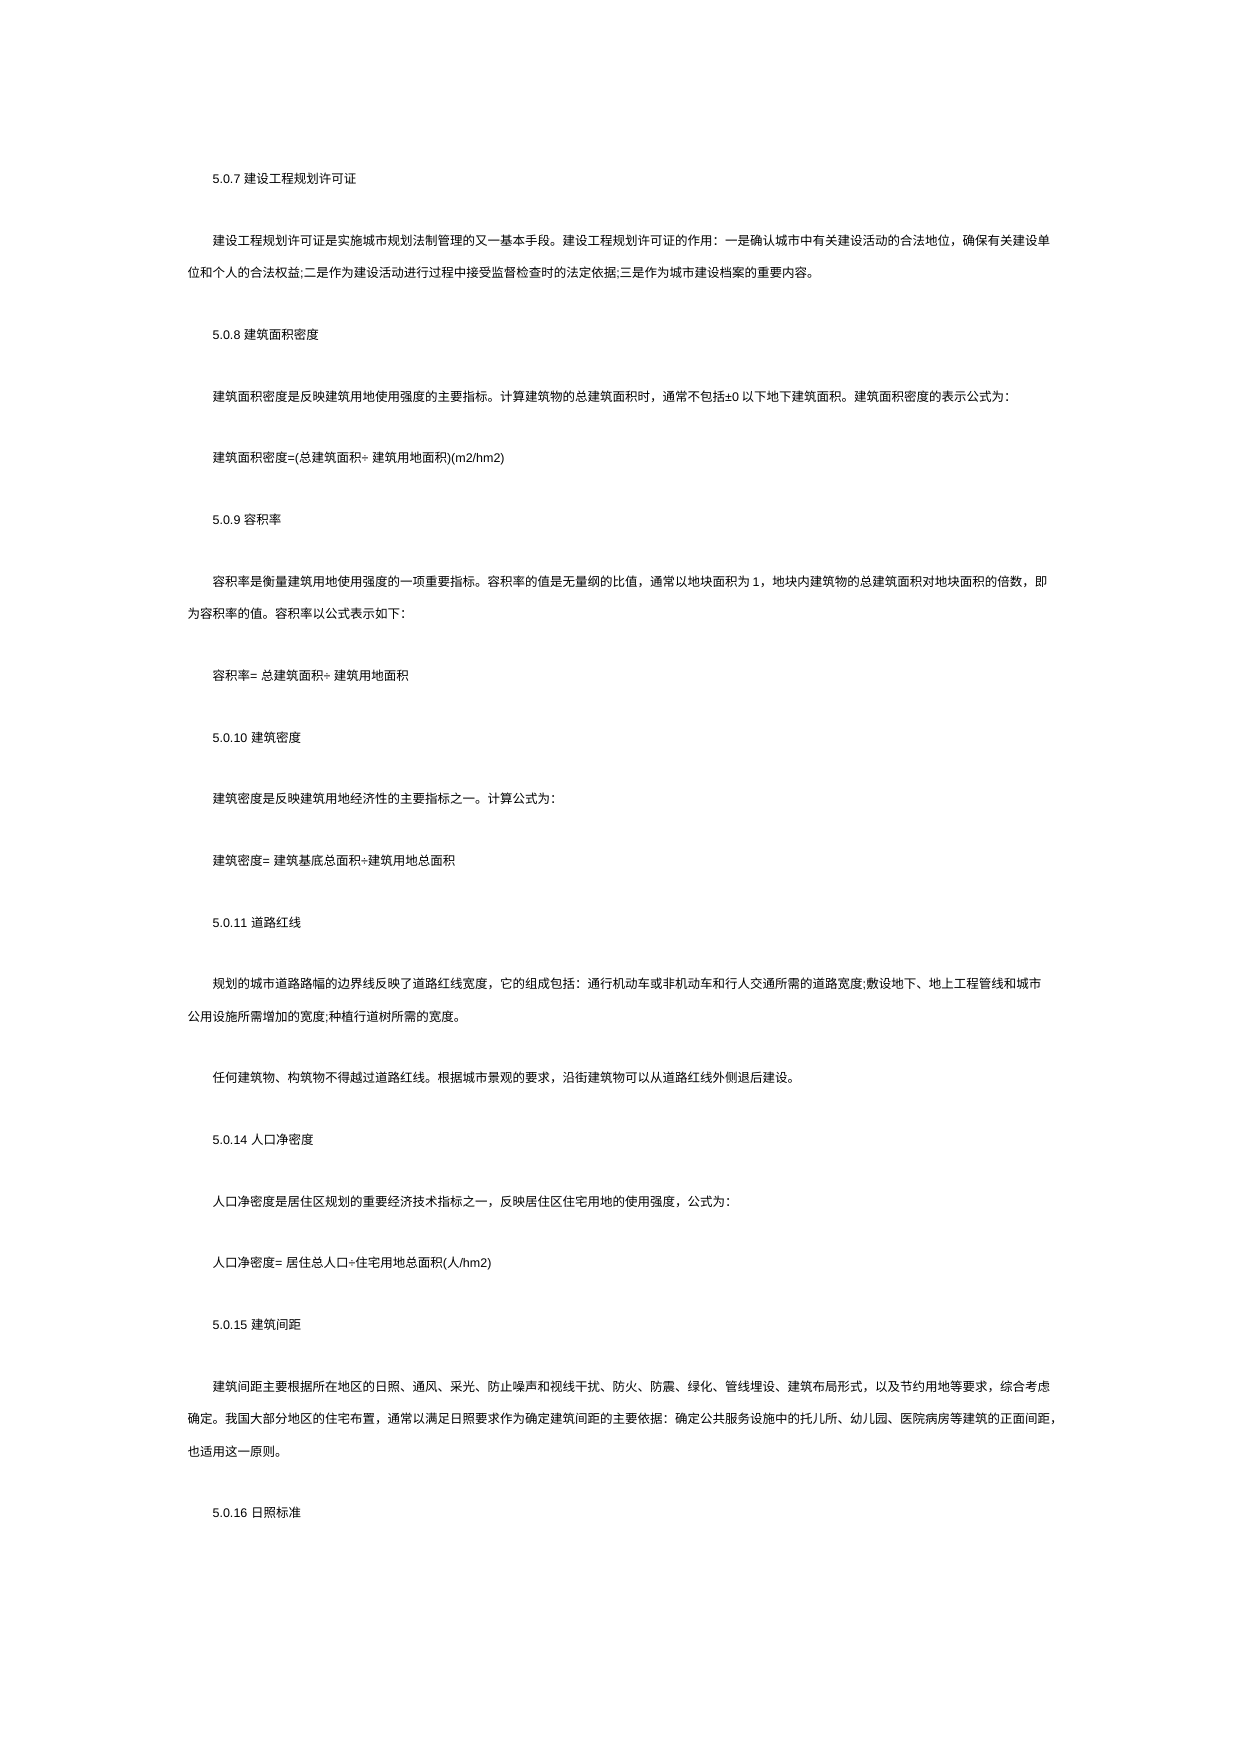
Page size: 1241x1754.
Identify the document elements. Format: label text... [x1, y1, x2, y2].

text 建筑密度= 建筑基底总面积÷建筑用地总面积 [187, 844, 1053, 876]
text 建筑面积密度=(总建筑面积÷ 建筑用地面积)(m2/hm2) [187, 441, 1053, 474]
text 人口净密度= 居住总人口÷住宅用地总面积(人/hm2) [187, 1246, 1053, 1279]
text 5.0.8 建筑面积密度 [187, 318, 1053, 350]
text 5.0.11 道路红线 [187, 905, 1053, 938]
text 5.0.9 容积率 [187, 503, 1053, 535]
text 5.0.7 建设工程规划许可证 [187, 162, 1053, 194]
text 容积率= 总建筑面积÷ 建筑用地面积 [187, 659, 1053, 691]
text 5.0.10 建筑密度 [187, 720, 1053, 753]
text 5.0.16 日照标准 [187, 1496, 1053, 1529]
text 人口净密度是居住区规划的重要经济技术指标之一，反映居住区住宅用地的使用强度，公式为： [187, 1184, 1053, 1217]
text 建筑间距主要根据所在地区的日照、通风、采光、防止噪声和视线干扰、防火、防震、绿化、管线埋设、建筑布局形式，以及节约用地等要求，综合考虑确定。我国大部分地区的住宅布置，通常以满足日照要求作为确定建筑间距的主要依据：确定公共服务设施中的托儿所、幼儿园、医院病房等建筑的正面间距，也适用这一原则。 [187, 1369, 1053, 1467]
text 规划的城市道路路幅的边界线反映了道路红线宽度，它的组成包括：通行机动车或非机动车和行人交通所需的道路宽度;敷设地下、地上工程管线和城市公用设施所需增加的宽度;种植行道树所需的宽度。 [187, 967, 1053, 1032]
text 建筑面积密度是反映建筑用地使用强度的主要指标。计算建筑物的总建筑面积时，通常不包括±0以下地下建筑面积。建筑面积密度的表示公式为： [187, 379, 1053, 412]
text 任何建筑物、构筑物不得越过道路红线。根据城市景观的要求，沿街建筑物可以从道路红线外侧退后建设。 [187, 1061, 1053, 1094]
text 容积率是衡量建筑用地使用强度的一项重要指标。容积率的值是无量纲的比值，通常以地块面积为1，地块内建筑物的总建筑面积对地块面积的倍数，即为容积率的值。容积率以公式表示如下： [187, 564, 1053, 629]
text 5.0.15 建筑间距 [187, 1308, 1053, 1340]
text 5.0.14 人口净密度 [187, 1123, 1053, 1155]
text 建筑密度是反映建筑用地经济性的主要指标之一。计算公式为： [187, 782, 1053, 814]
text 建设工程规划许可证是实施城市规划法制管理的又一基本手段。建设工程规划许可证的作用：一是确认城市中有关建设活动的合法地位，确保有关建设单位和个人的合法权益;二是作为建设活动进行过程中接受监督检查时的法定依据;三是作为城市建设档案的重要内容。 [187, 224, 1053, 289]
